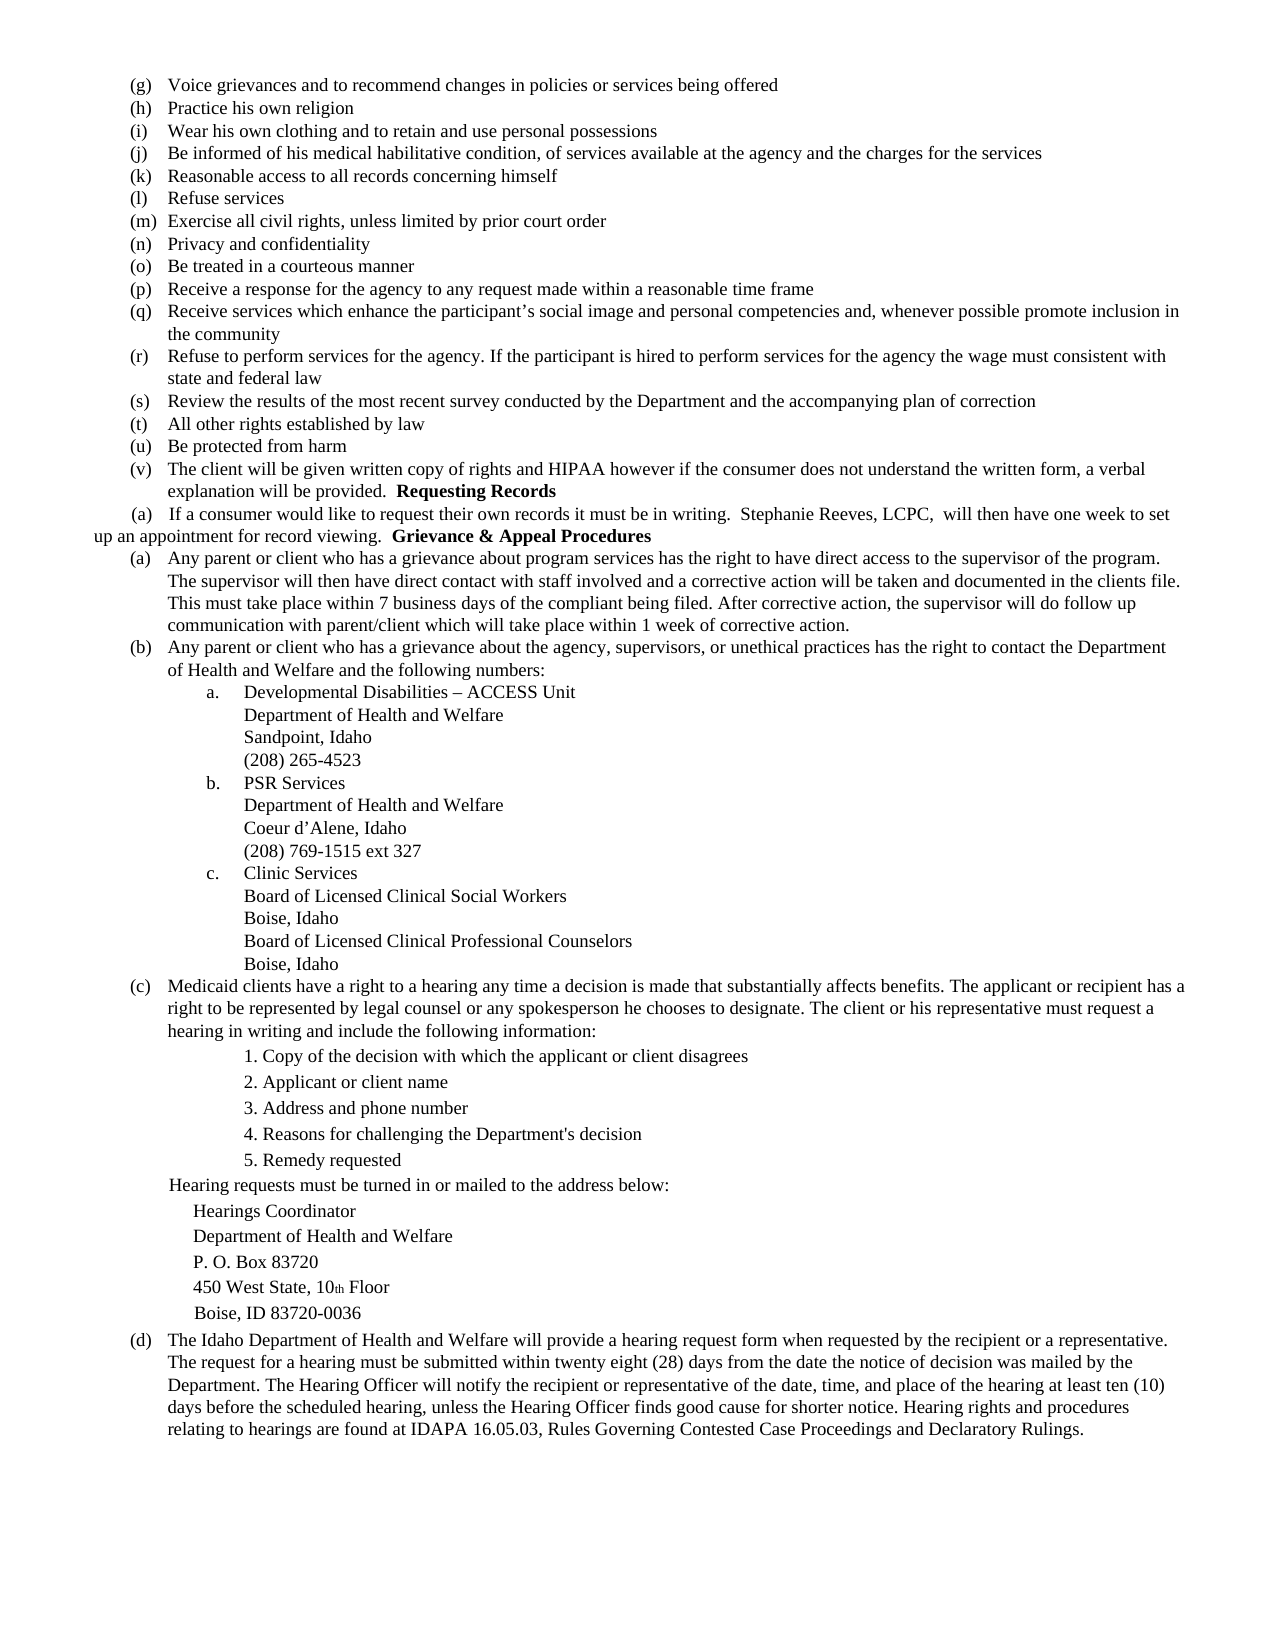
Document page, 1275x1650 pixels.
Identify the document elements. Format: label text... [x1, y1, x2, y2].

text Board of Licensed Clinical Professional Counselors [244, 930, 1197, 951]
list Medicaid clients have a right to a hearing any time a decision is made that substantially affects benefits. The applicant or recipient has a right to be represented by legal counsel or any spokesperson he chooses to designate. The client or his representative must request a hearing in writing and include the following information: [130, 975, 1187, 1041]
list The client will be given written copy of rights and HIPAA however if the consumer does not understand the written form, a verbal explanation will be provided. Requesting Records [130, 458, 1197, 501]
text Department of Health and Welfare [244, 704, 1197, 725]
text Department of Health and Welfare [244, 794, 1197, 816]
text Coeur d’Alene, Idaho [244, 817, 1197, 838]
list Copy of the decision with which the applicant or client disagrees [244, 1045, 1197, 1066]
text Board of Licensed Clinical Social Workers [244, 885, 1197, 906]
list Clinic Services [206, 862, 1197, 884]
text Boise, Idaho [244, 952, 1197, 974]
list Be informed of his medical habilitative condition, of services available at the agency and the charges for the services [130, 142, 1197, 164]
text 450 West State, 10th Floor Boise, ID 83720-0036 [193, 1276, 440, 1324]
text Department of Health and Welfare [193, 1225, 1197, 1247]
list Any parent or client who has a grievance about program services has the right to have direct access to the supervisor of the program. The supervisor will then have direct contact with staff involved and a corrective action will be taken and documented in the clients file. This must take place within 7 business days of the compliant being filed. After corrective action, the supervisor will do follow up communication with parent/client which will take place within 1 week of corrective action. [130, 547, 1187, 635]
text Hearing requests must be turned in or mailed to the address below: [169, 1174, 1197, 1196]
list Review the results of the most recent survey conducted by the Department and the accompanying plan of correction [130, 390, 1197, 411]
list Remedy requested [244, 1148, 1197, 1170]
list The Idaho Department of Health and Welfare will provide a hearing request form when requested by the recipient or a representative. The request for a hearing must be submitted within twenty eight (28) days from the date the notice of decision was mailed by the Department. The Hearing Officer will notify the recipient or representative of the date, time, and place of the hearing at least ten (10) days before the scheduled hearing, unless the Hearing Officer finds good cause for shorter notice. Hearing rights and procedures relating to hearings are found at IDAPA 16.05.03, Rules Governing Contested Case Proceedings and Declaratory Rulings. [130, 1329, 1187, 1439]
text Sandpoint, Idaho [244, 726, 1197, 748]
list 769-1515 ext 327 [244, 839, 1197, 861]
list Be protected from harm [130, 435, 1197, 457]
list Address and phone number [244, 1097, 1197, 1118]
list Applicant or client name [244, 1071, 1197, 1092]
list Practice his own religion [130, 97, 1197, 118]
list Developmental Disabilities – ACCESS Unit [206, 681, 1197, 703]
list All other rights established by law [130, 412, 1197, 434]
text (a) If a consumer would like to request their own records it must be in writing. Stephanie Reeves, LCPC, will then have one week to set up an appointment for record viewing. Grievance & Appeal Procedures [94, 502, 1183, 546]
list Voice grievances and to recommend changes in policies or services being offered [130, 74, 1197, 96]
list Be treated in a courteous manner [130, 255, 1197, 277]
list Reasons for challenging the Department's decision [244, 1122, 1197, 1144]
list Privacy and confidentiality [130, 232, 1197, 254]
list Exercise all civil rights, unless limited by prior court order [130, 210, 1197, 231]
list Receive a response for the agency to any request made within a reasonable time frame [130, 278, 1197, 299]
text Hearings Coordinator [193, 1200, 1197, 1221]
list Refuse services [130, 187, 1197, 209]
list Any parent or client who has a grievance about the agency, supervisors, or unethical practices has the right to contact the Department of Health and Welfare and the following numbers: [130, 636, 1187, 680]
text Boise, Idaho [244, 907, 1197, 929]
list PSR Services [206, 772, 1197, 793]
list Refuse to perform services for the agency. If the participant is hired to perform services for the agency the wage must consistent with state and federal law [130, 345, 1197, 389]
list 265-4523 [244, 749, 1197, 771]
list Wear his own clothing and to retain and use personal possessions [130, 119, 1197, 141]
text P. O. Box 83720 [193, 1251, 1197, 1272]
list Receive services which enhance the participant’s social image and personal competencies and, whenever possible promote inclusion in the community [130, 300, 1197, 344]
list Reasonable access to all records concerning himself [130, 165, 1197, 186]
